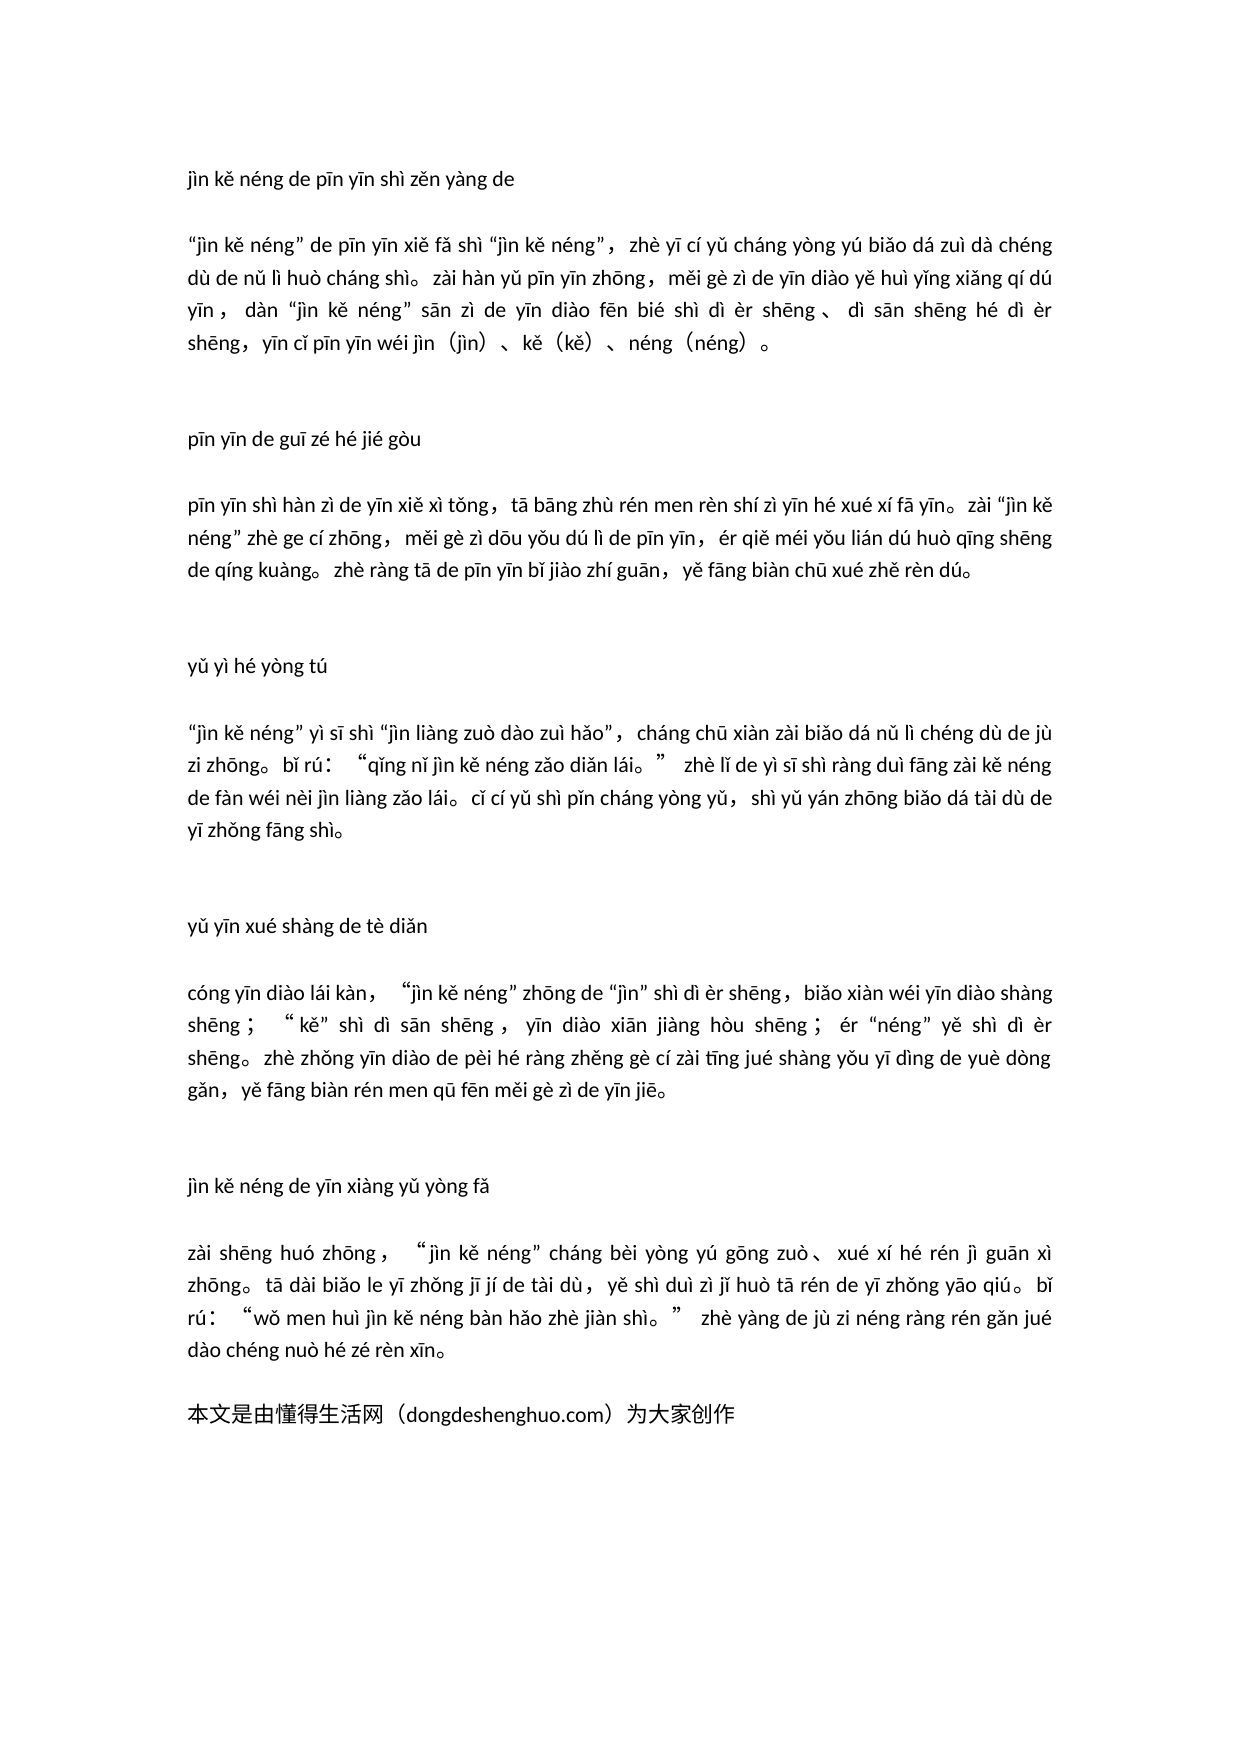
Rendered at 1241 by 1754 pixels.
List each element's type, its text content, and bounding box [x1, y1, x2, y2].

text pīn yīn shì hàn zì de yīn xiě xì tǒng，tā bāng zhù rén men rèn shí zì yīn hé xué xí fā yīn。zài “jìn kě néng” zhè ge cí zhōng，měi gè zì dōu yǒu dú lì de pīn yīn，ér qiě méi yǒu lián dú huò qīng shēng de qíng kuàng。zhè ràng tā de pīn yīn bǐ jiào zhí guān，yě fāng biàn chū xué zhě rèn dú。 [187, 487, 1053, 584]
text “jìn kě néng” de pīn yīn xiě fǎ shì “jìn kě néng”，zhè yī cí yǔ cháng yòng yú biǎo dá zuì dà chéng dù de nǔ lì huò cháng shì。zài hàn yǔ pīn yīn zhōng，měi gè zì de yīn diào yě huì yǐng xiǎng qí dú yīn，dàn “jìn kě néng” sān zì de yīn diào fēn bié shì dì èr shēng、dì sān shēng hé dì èr shēng，yīn cǐ pīn yīn wéi jìn（jìn）、kě（kě）、néng（néng）。 [187, 227, 1053, 357]
text cóng yīn diào lái kàn，“jìn kě néng” zhōng de “jìn” shì dì èr shēng，biǎo xiàn wéi yīn diào shàng shēng；“kě” shì dì sān shēng，yīn diào xiān jiàng hòu shēng；ér “néng” yě shì dì èr shēng。zhè zhǒng yīn diào de pèi hé ràng zhěng gè cí zài tīng jué shàng yǒu yī dìng de yuè dòng gǎn，yě fāng biàn rén men qū fēn měi gè zì de yīn jiē。 [187, 974, 1053, 1104]
text yǔ yì hé yòng tú [187, 649, 1053, 682]
text jìn kě néng de yīn xiàng yǔ yòng fǎ [187, 1169, 1053, 1202]
text zài shēng huó zhōng，“jìn kě néng” cháng bèi yòng yú gōng zuò、xué xí hé rén jì guān xì zhōng。tā dài biǎo le yī zhǒng jī jí de tài dù，yě shì duì zì jǐ huò tā rén de yī zhǒng yāo qiú。bǐ rú：“wǒ men huì jìn kě néng bàn hǎo zhè jiàn shì。” zhè yàng de jù zi néng ràng rén gǎn jué dào chéng nuò hé zé rèn xīn。 [187, 1234, 1053, 1364]
text “jìn kě néng” yì sī shì “jìn liàng zuò dào zuì hǎo”，cháng chū xiàn zài biǎo dá nǔ lì chéng dù de jù zi zhōng。bǐ rú：“qǐng nǐ jìn kě néng zǎo diǎn lái。” zhè lǐ de yì sī shì ràng duì fāng zài kě néng de fàn wéi nèi jìn liàng zǎo lái。cǐ cí yǔ shì pǐn cháng yòng yǔ，shì yǔ yán zhōng biǎo dá tài dù de yī zhǒng fāng shì。 [187, 714, 1053, 844]
text yǔ yīn xué shàng de tè diǎn [187, 909, 1053, 942]
text 本文是由懂得生活网（dongdeshenghuo.com）为大家创作 [187, 1397, 1053, 1429]
text pīn yīn de guī zé hé jié gòu [187, 422, 1053, 454]
text jìn kě néng de pīn yīn shì zěn yàng de [187, 162, 1053, 194]
